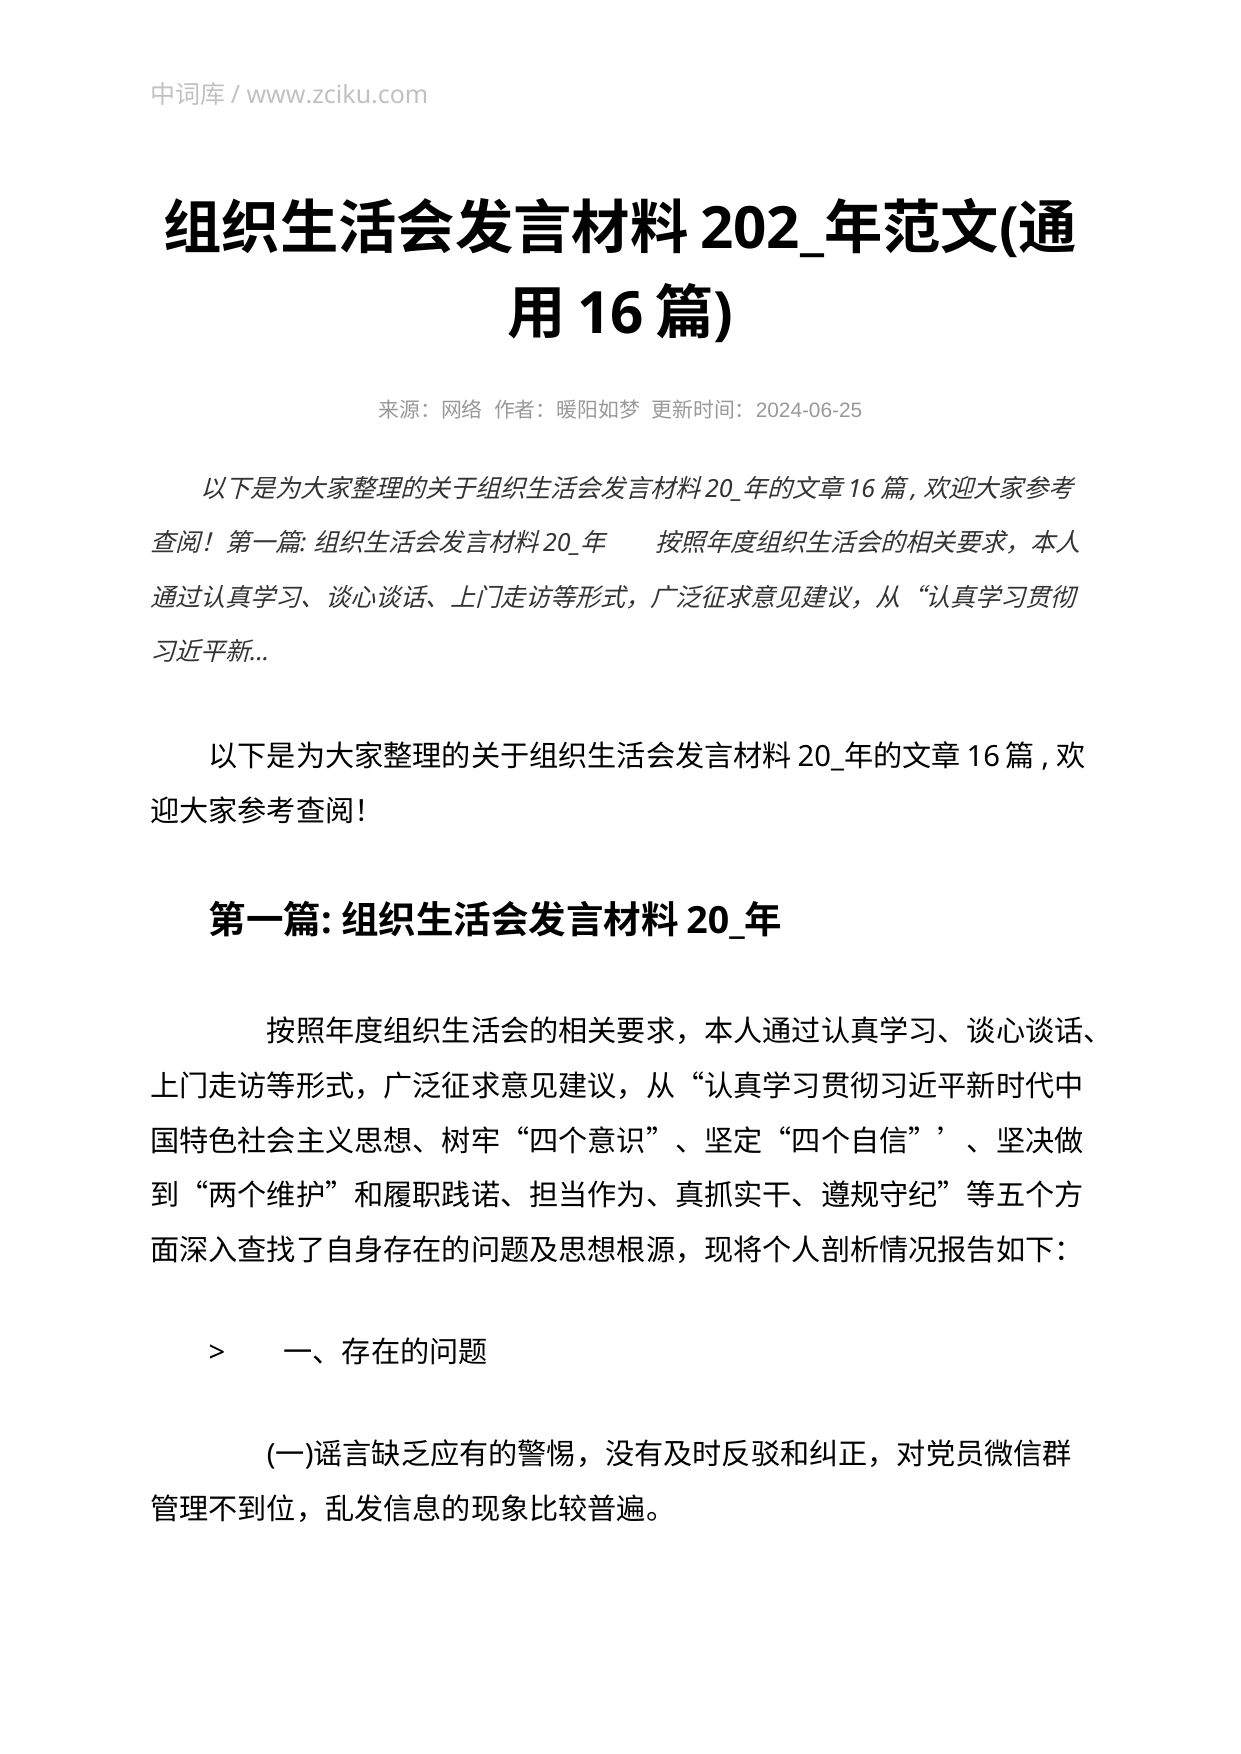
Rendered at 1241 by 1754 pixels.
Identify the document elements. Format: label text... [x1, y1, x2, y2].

text 按照年度组织生活会的相关要求，本人通过认真学习、谈心谈话、上门走访等形式，广泛征求意见建议，从“认真学习贯彻习近平新时代中国特色社会主义思想、树牢“四个意识”、坚定“四个自信”’、坚决做到“两个维护”和履职践诺、担当作为、真抓实干、遵规守纪”等五个方面深入查找了自身存在的问题及思想根源，现将个人剖析情况报告如下： [150, 1007, 1090, 1269]
text 来源：网络 作者：暖阳如梦 更新时间：2024-06-25 [150, 398, 1090, 422]
subtitle 组织生活会发言材料202_年范文(通用16篇) [150, 181, 1090, 351]
text 以下是为大家整理的关于组织生活会发言材料20_年的文章16篇 , 欢迎大家参考查阅！ [150, 733, 1090, 830]
text (一)谣言缺乏应有的警惕，没有及时反驳和纠正，对党员微信群管理不到位，乱发信息的现象比较普遍。 [150, 1431, 1090, 1528]
text 第一篇: 组织生活会发言材料20_年 [150, 890, 1090, 944]
text 以下是为大家整理的关于组织生活会发言材料20_年的文章16篇 , 欢迎大家参考查阅！第一篇: 组织生活会发言材料20_年 按照年度组织生活会的相关要求，本人通过认真学习、谈心谈话、上门走访等形式，广泛征求意见建议，从“认真学习贯彻习近平新... [150, 468, 1090, 668]
text > 一、存在的问题 [150, 1329, 1090, 1371]
